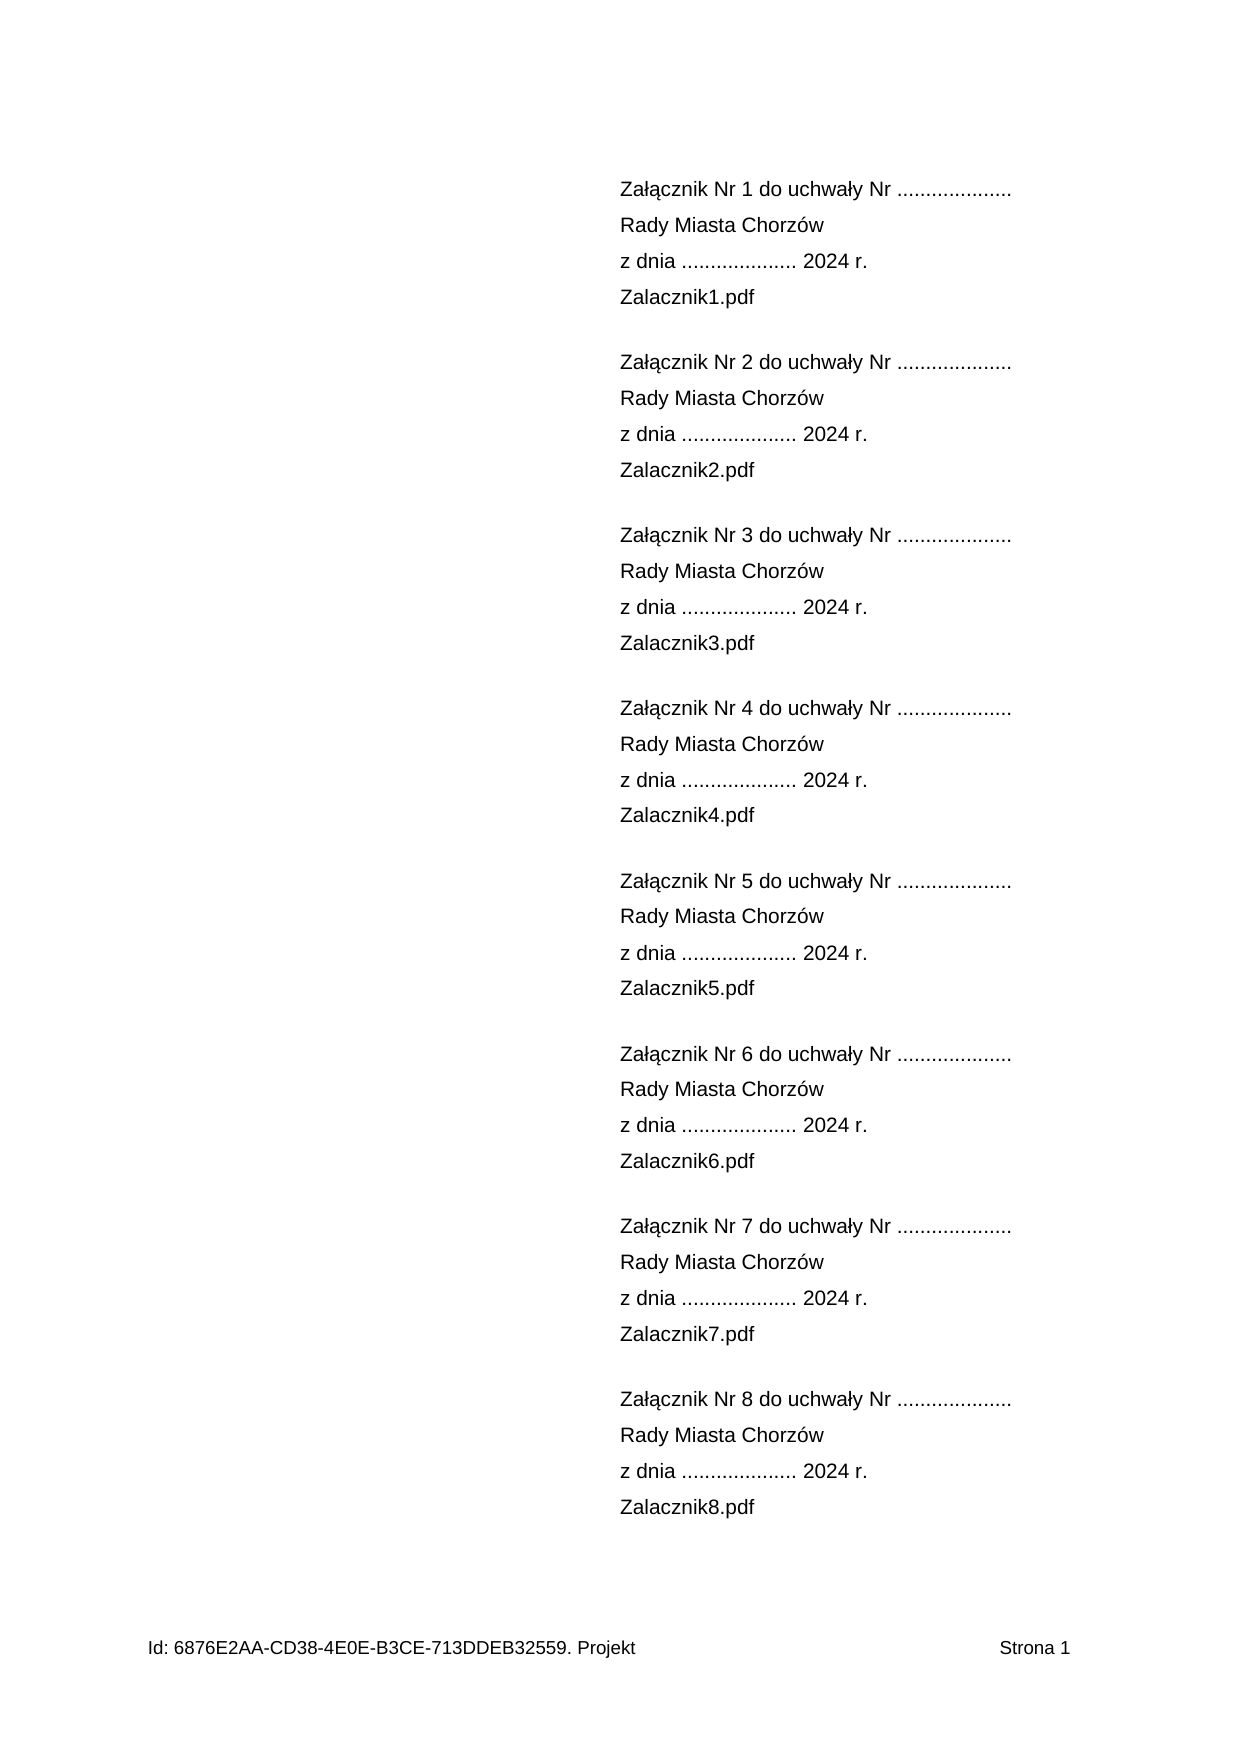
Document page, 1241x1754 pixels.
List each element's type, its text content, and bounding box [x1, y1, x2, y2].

text Załącznik Nr 8 do uchwały Nr .................... Rady Miasta Chorzów z dnia .................... 2024 r. Zalacznik8.pdf [620, 1387, 1093, 1519]
text Załącznik Nr 7 do uchwały Nr .................... Rady Miasta Chorzów z dnia .................... 2024 r. Zalacznik7.pdf [620, 1214, 1093, 1346]
text Załącznik Nr 4 do uchwały Nr .................... Rady Miasta Chorzów z dnia .................... 2024 r. Zalacznik4.pdf [620, 696, 1093, 827]
text Załącznik Nr 5 do uchwały Nr .................... Rady Miasta Chorzów z dnia .................... 2024 r. Zalacznik5.pdf [620, 868, 1093, 1000]
text Załącznik Nr 2 do uchwały Nr .................... Rady Miasta Chorzów z dnia .................... 2024 r. Zalacznik2.pdf [620, 350, 1093, 481]
text Załącznik Nr 1 do uchwały Nr .................... Rady Miasta Chorzów z dnia .................... 2024 r. Zalacznik1.pdf [620, 177, 1093, 308]
text Załącznik Nr 6 do uchwały Nr .................... Rady Miasta Chorzów z dnia .................... 2024 r. Zalacznik6.pdf [620, 1041, 1093, 1173]
text Załącznik Nr 3 do uchwały Nr .................... Rady Miasta Chorzów z dnia .................... 2024 r. Zalacznik3.pdf [620, 523, 1093, 654]
